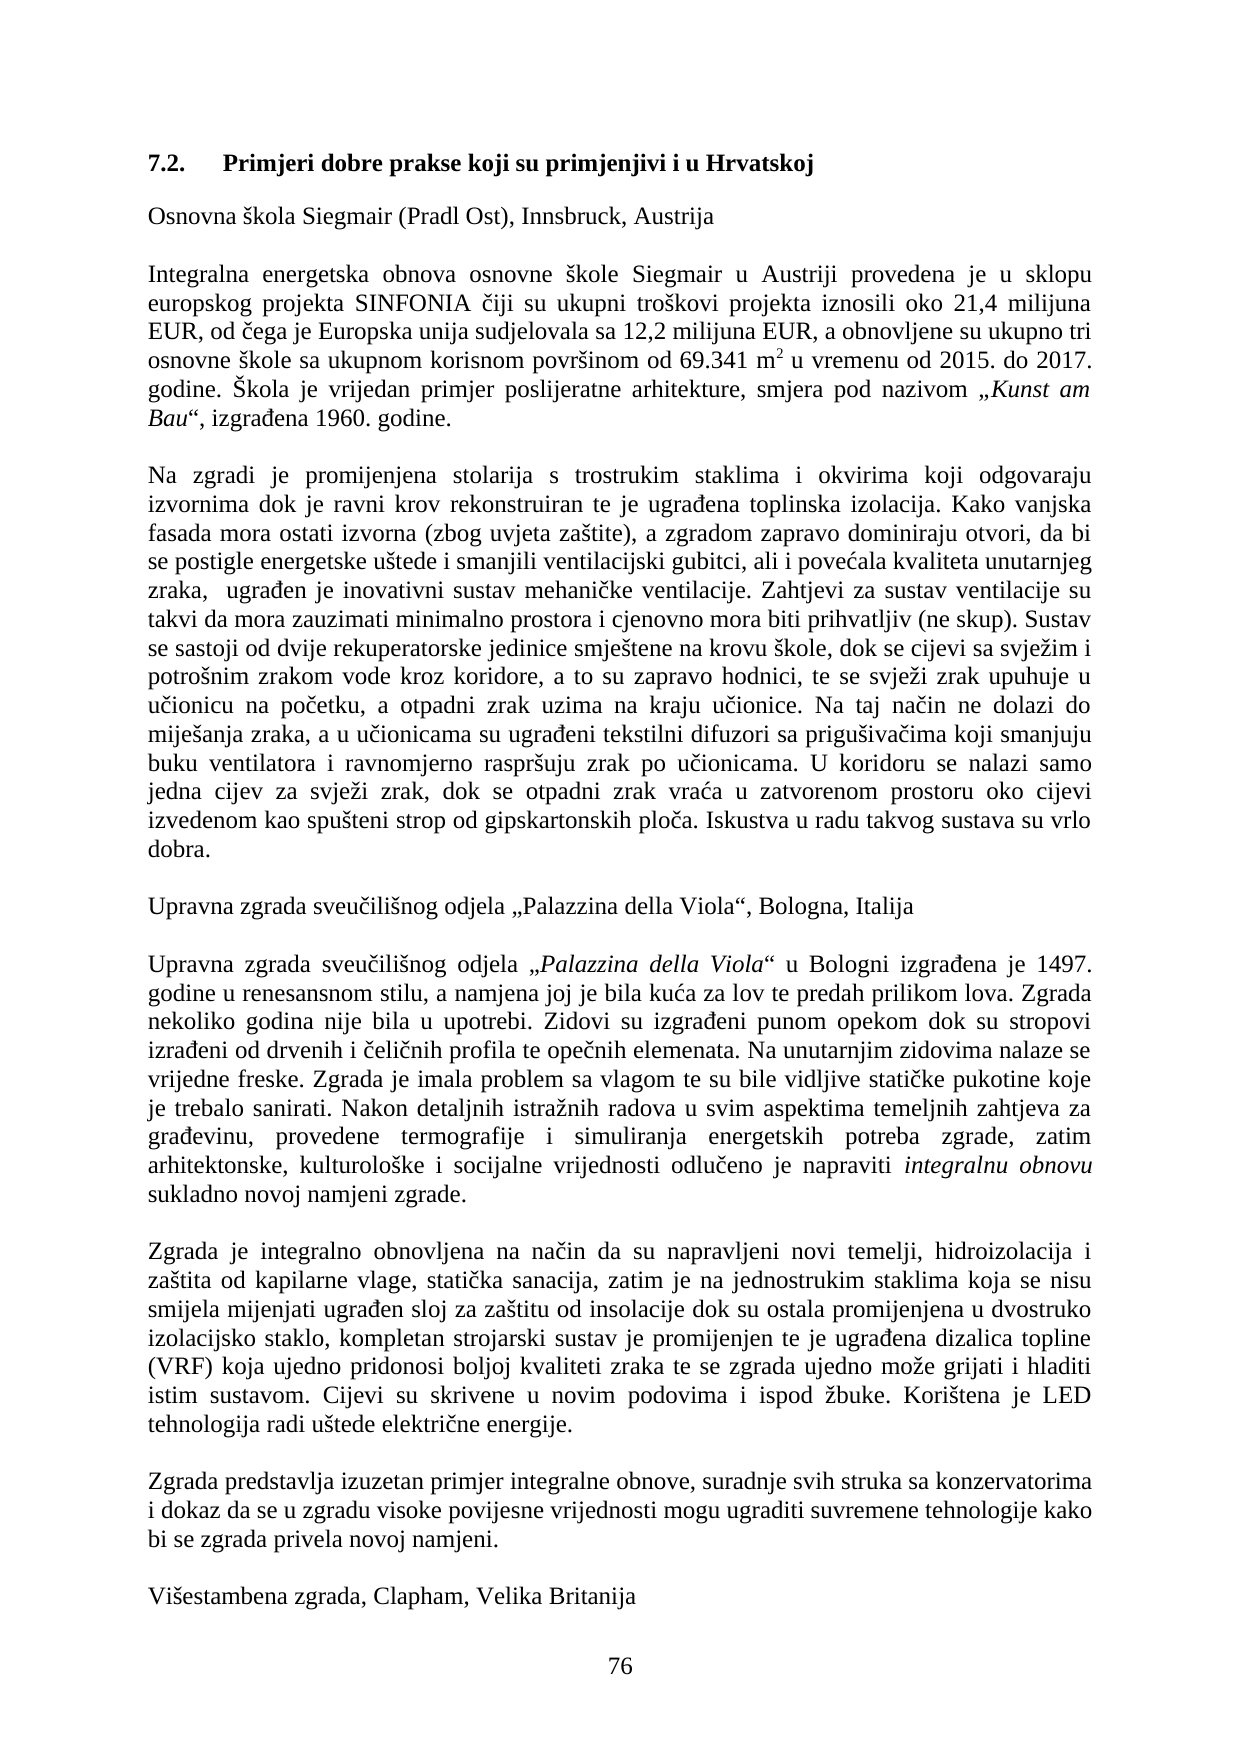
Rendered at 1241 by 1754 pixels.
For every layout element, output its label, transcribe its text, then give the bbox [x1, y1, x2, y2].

subtitle Primjeri dobre prakse koji su primjenjivi i u Hrvatskoj [148, 148, 1093, 176]
text Upravna zgrada sveučilišnog odjela „Palazzina della Viola“ u Bologni izgrađena je 1497. godine u renesansnom stilu, a namjena joj je bila kuća za lov te predah prilikom lova. Zgrada nekoliko godina nije bila u upotrebi. Zidovi su izgrađeni punom opekom dok su stropovi izrađeni od drvenih i čeličnih profila te opečnih elemenata. Na unutarnjim zidovima nalaze se vrijedne freske. Zgrada je imala problem sa vlagom te su bile vidljive statičke pukotine koje je trebalo sanirati. Nakon detaljnih istražnih radova u svim aspektima temeljnih zahtjeva za građevinu, provedene termografije i simuliranja energetskih potreba zgrade, zatim arhitektonske, kulturološke i socijalne vrijednosti odlučeno je napraviti integralnu obnovu sukladno novoj namjeni zgrade. [148, 949, 1093, 1208]
text Osnovna škola Siegmair (Pradl Ost), Innsbruck, Austrija [148, 201, 1093, 230]
text Zgrada je integralno obnovljena na način da su napravljeni novi temelji, hidroizolacija i zaštita od kapilarne vlage, statička sanacija, zatim je na jednostrukim staklima koja se nisu smijela mijenjati ugrađen sloj za zaštitu od insolacije dok su ostala promijenjena u dvostruko izolacijsko staklo, kompletan strojarski sustav je promijenjen te je ugrađena dizalica topline (VRF) koja ujedno pridonosi boljoj kvaliteti zraka te se zgrada ujedno može grijati i hladiti istim sustavom. Cijevi su skrivene u novim podovima i ispod žbuke. Korištena je LED tehnologija radi uštede električne energije. [148, 1236, 1093, 1438]
text Na zgradi je promijenjena stolarija s trostrukim staklima i okvirima koji odgovaraju izvornima dok je ravni krov rekonstruiran te je ugrađena toplinska izolacija. Kako vanjska fasada mora ostati izvorna (zbog uvjeta zaštite), a zgradom zapravo dominiraju otvori, da bi se postigle energetske uštede i smanjili ventilacijski gubitci, ali i povećala kvaliteta unutarnjeg zraka, ugrađen je inovativni sustav mehaničke ventilacije. Zahtjevi za sustav ventilacije su takvi da mora zauzimati minimalno prostora i cjenovno mora biti prihvatljiv (ne skup). Sustav se sastoji od dvije rekuperatorske jedinice smještene na krovu škole, dok se cijevi sa svježim i potrošnim zrakom vode kroz koridore, a to su zapravo hodnici, te se svježi zrak upuhuje u učionicu na početku, a otpadni zrak uzima na kraju učionice. Na taj način ne dolazi do miješanja zraka, a u učionicama su ugrađeni tekstilni difuzori sa prigušivačima koji smanjuju buku ventilatora i ravnomjerno raspršuju zrak po učionicama. U koridoru se nalazi samo jedna cijev za svježi zrak, dok se otpadni zrak vraća u zatvorenom prostoru oko cijevi izvedenom kao spušteni strop od gipskartonskih ploča. Iskustva u radu takvog sustava su vrlo dobra. [148, 460, 1093, 863]
text Višestambena zgrada, Clapham, Velika Britanija [148, 1581, 1093, 1610]
text Upravna zgrada sveučilišnog odjela „Palazzina della Viola“, Bologna, Italija [148, 891, 1093, 920]
text Integralna energetska obnova osnovne škole Siegmair u Austriji provedena je u sklopu europskog projekta SINFONIA čiji su ukupni troškovi projekta iznosili oko 21,4 milijuna EUR, od čega je Europska unija sudjelovala sa 12,2 milijuna EUR, a obnovljene su ukupno tri osnovne škole sa ukupnom korisnom površinom od 69.341 m2 u vremenu od 2015. do 2017. godine. Škola je vrijedan primjer poslijeratne arhitekture, smjera pod nazivom „Kunst am Bau“, izgrađena 1960. godine. [148, 259, 1093, 431]
text Zgrada predstavlja izuzetan primjer integralne obnove, suradnje svih struka sa konzervatorima i dokaz da se u zgradu visoke povijesne vrijednosti mogu ugraditi suvremene tehnologije kako bi se zgrada privela novoj namjeni. [148, 1466, 1093, 1553]
